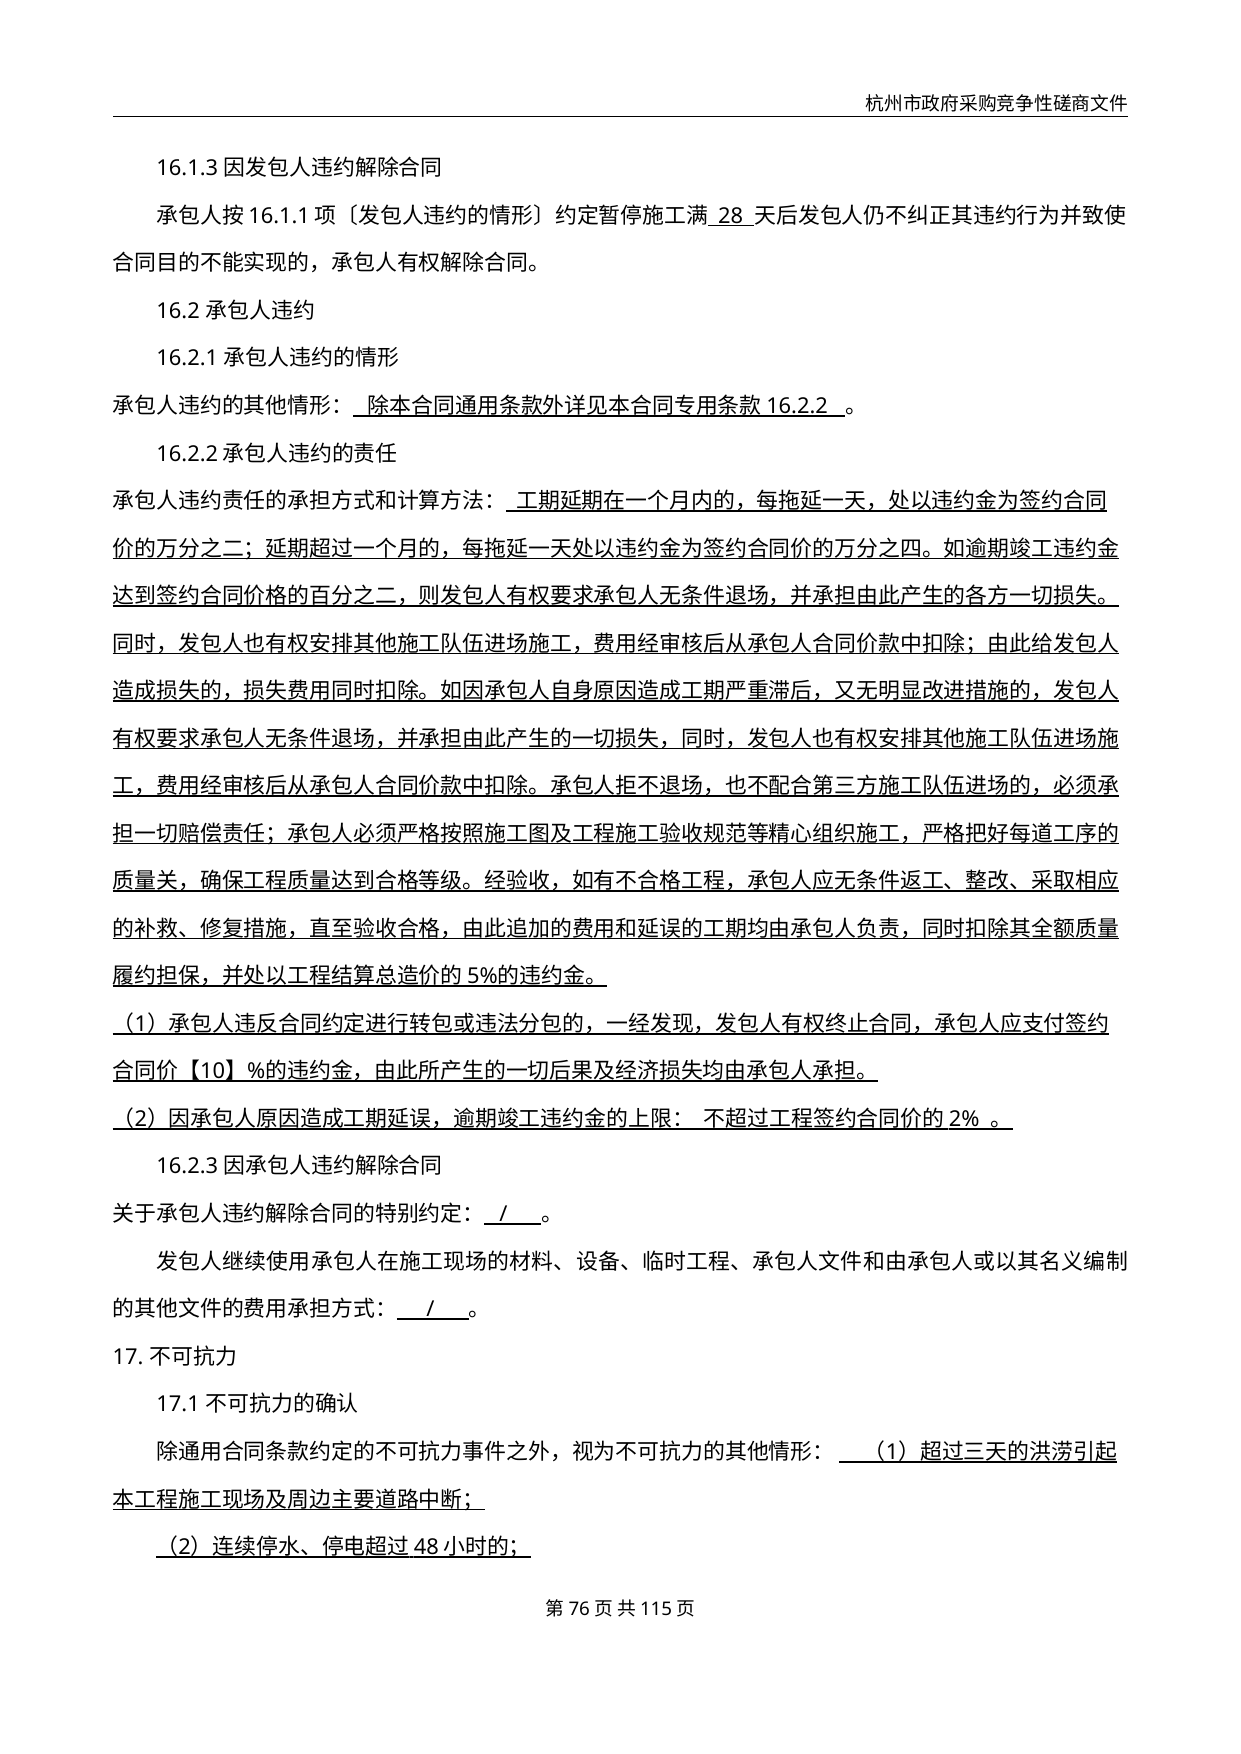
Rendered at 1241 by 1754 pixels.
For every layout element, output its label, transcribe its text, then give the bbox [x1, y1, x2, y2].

text 发包人继续使用承包人在施工现场的材料、设备、临时工程、承包人文件和由承包人或以其名义编制的其他文件的费用承担方式： / 。 [112, 1244, 1128, 1323]
text 承包人按16.1.1项〔发包人违约的情形〕约定暂停施工满 28 天后发包人仍不纠正其违约行为并致使合同目的不能实现的，承包人有权解除合同。 [112, 198, 1128, 277]
text 关于承包人违约解除合同的特别约定： / 。 [112, 1196, 1128, 1228]
text 16.2.1 承包人违约的情形 [112, 340, 1128, 372]
text 16.2.2承包人违约的责任 [112, 436, 1128, 467]
text 16.2 承包人违约 [112, 293, 1128, 324]
text 16.1.3 因发包人违约解除合同 [112, 150, 1128, 182]
text 17.1 不可抗力的确认 [112, 1386, 1128, 1418]
text （2）连续停水、停电超过48小时的； [112, 1529, 1128, 1561]
text 承包人违约的其他情形： 除本合同通用条款外详见本合同专用条款16.2.2 。 [112, 388, 1128, 420]
text 承包人违约责任的承担方式和计算方法： 工期延期在一个月内的，每拖延一天，处以违约金为签约合同价的万分之二；延期超过一个月的，每拖延一天处以违约金为签约合同价的万分之四。如逾期竣工违约金达到签约合同价格的百分之二，则发包人有权要求承包人无条件退场，并承担由此产生的各方一切损失。同时，发包人也有权安排其他施工队伍进场施工，费用经审核后从承包人合同价款中扣除；由此给发包人造成损失的，损失费用同时扣除。如因承包人自身原因造成工期严重滞后，又无明显改进措施的，发包人有权要求承包人无条件退场，并承担由此产生的一切损失，同时，发包人也有权安排其他施工队伍进场施工，费用经审核后从承包人合同价款中扣除。承包人拒不退场，也不配合第三方施工队伍进场的，必须承担一切赔偿责任；承包人必须严格按照施工图及工程施工验收规范等精心组织施工，严格把好每道工序的质量关，确保工程质量达到合格等级。经验收，如有不合格工程，承包人应无条件返工、整改、采取相应的补救、修复措施，直至验收合格，由此追加的费用和延误的工期均由承包人负责，同时扣除其全额质量履约担保，并处以工程结算总造价的5%的违约金。 [112, 483, 1128, 990]
text 除通用合同条款约定的不可抗力事件之外，视为不可抗力的其他情形： （1）超过三天的洪涝引起本工程施工现场及周边主要道路中断； [112, 1434, 1128, 1513]
text 16.2.3 因承包人违约解除合同 [112, 1148, 1128, 1180]
text （2）因承包人原因造成工期延误，逾期竣工违约金的上限： 不超过工程签约合同价的2% 。 [112, 1101, 1128, 1133]
text （1）承包人违反合同约定进行转包或违法分包的，一经发现，发包人有权终止合同，承包人应支付签约合同价【10】%的违约金，由此所产生的一切后果及经济损失均由承包人承担。 [112, 1006, 1128, 1085]
text 17. 不可抗力 [112, 1339, 1128, 1371]
